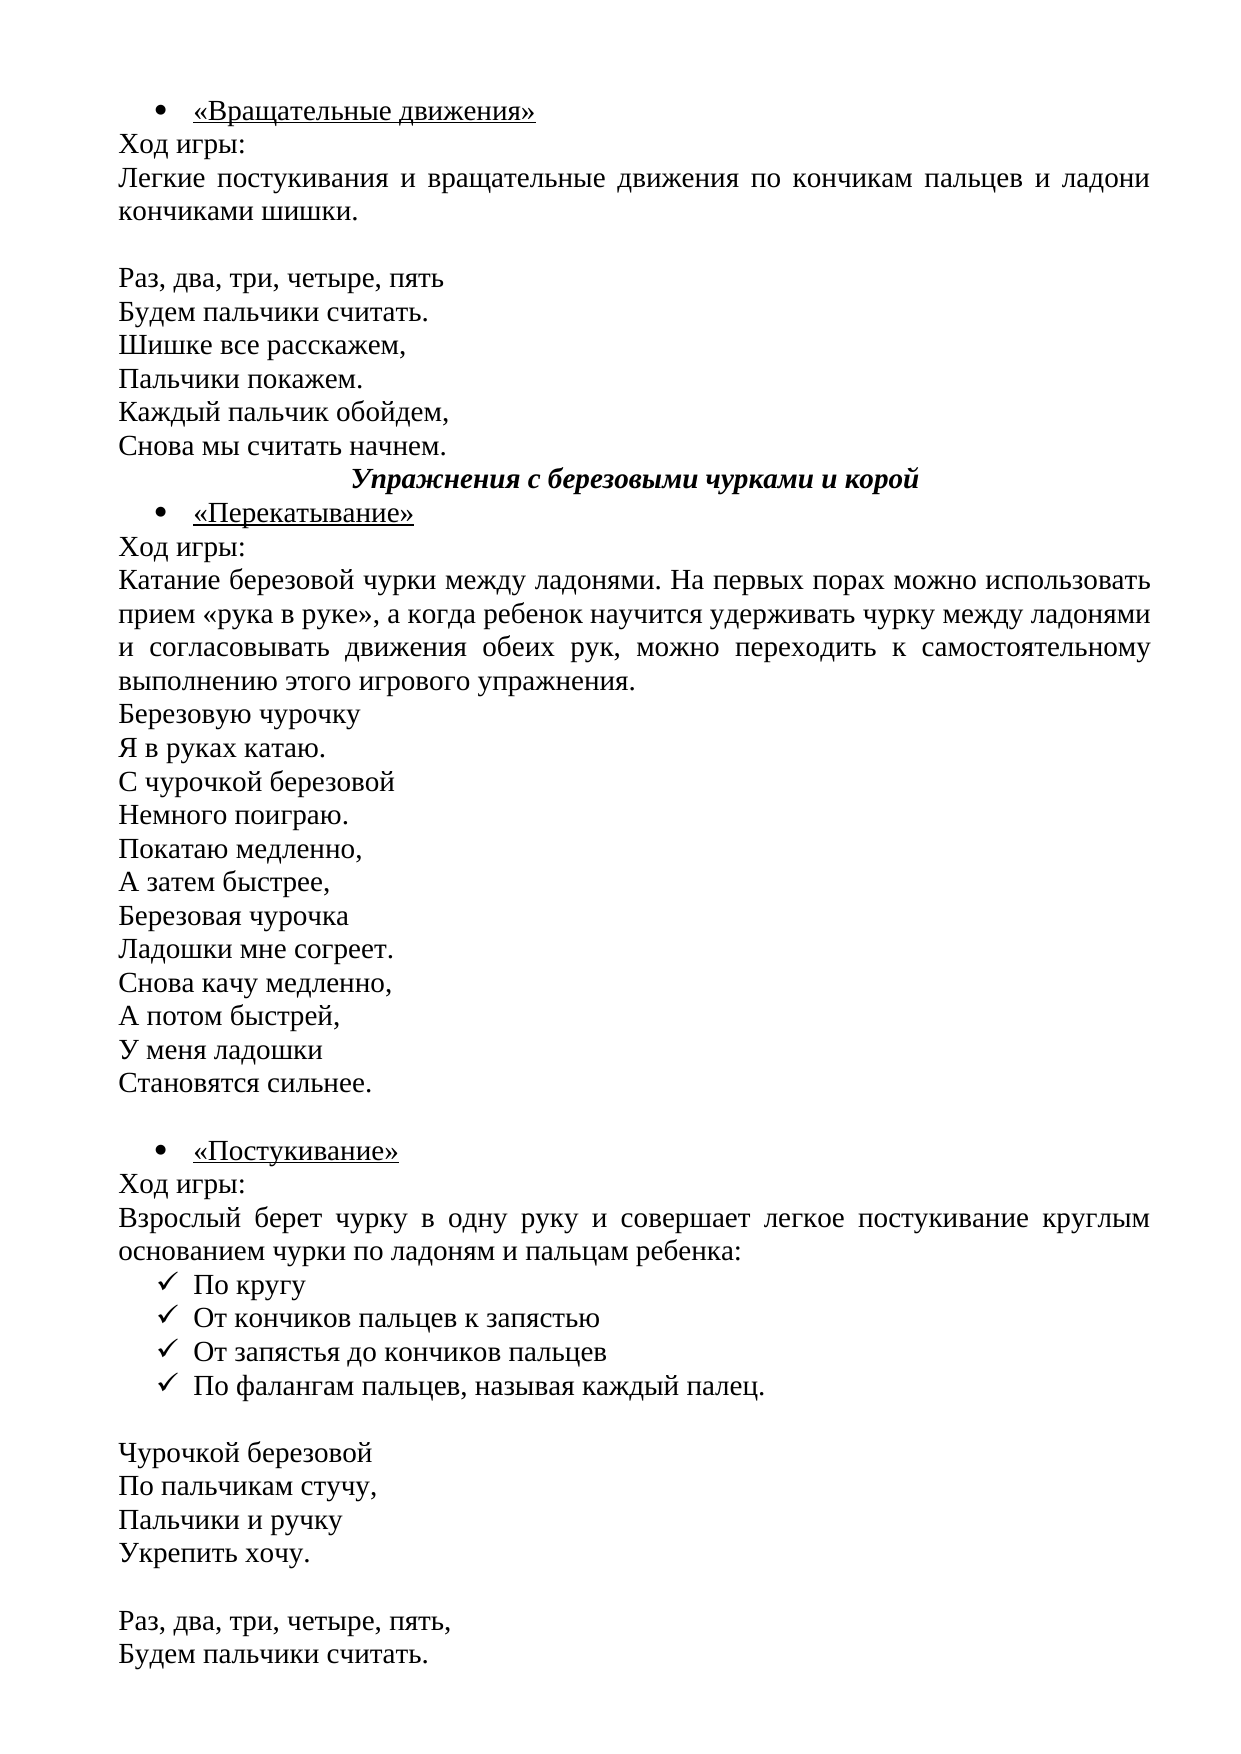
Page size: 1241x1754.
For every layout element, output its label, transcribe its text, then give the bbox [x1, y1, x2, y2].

text Укрепить хочу. [118, 1536, 1152, 1569]
text Пальчики покажем. [118, 361, 1152, 394]
list От кончиков пальцев к запястью [156, 1301, 1152, 1334]
text Я в руках катаю. [118, 730, 1152, 764]
text Будем пальчики считать. [118, 294, 1152, 327]
text Упражнения с березовыми чурками и корой [118, 462, 1152, 495]
text По пальчикам стучу, [118, 1468, 1152, 1502]
text Снова качу медленно, [118, 965, 1152, 998]
list «Постукивание» [156, 1133, 1152, 1166]
list По кругу [156, 1267, 1152, 1301]
text С чурочкой березовой [118, 764, 1152, 797]
text Березовую чурочку [118, 697, 1152, 730]
text Покатаю медленно, [118, 831, 1152, 864]
text Будем пальчики считать. [118, 1636, 1152, 1670]
list От запястья до кончиков пальцев [156, 1334, 1152, 1368]
text Ладошки мне согреет. [118, 931, 1152, 965]
text Березовая чурочка [118, 898, 1152, 931]
text Легкие постукивания и вращательные движения по кончикам пальцев и ладони кончиками шишки. [118, 160, 1152, 227]
list «Вращательные движения» [156, 93, 1152, 126]
text Чурочкой березовой [118, 1435, 1152, 1468]
text Немного поиграю. [118, 797, 1152, 831]
text У меня ладошки [118, 1032, 1152, 1066]
text Катание березовой чурки между ладонями. На первых порах можно использовать прием «рука в руке», а когда ребенок научится удерживать чурку между ладонями и согласовывать движения обеих рук, можно переходить к самостоятельному выполнению этого игрового упражнения. [118, 562, 1152, 697]
text А затем быстрее, [118, 864, 1152, 898]
text Шишке все расскажем, [118, 327, 1152, 361]
text А потом быстрей, [118, 998, 1152, 1032]
list По фалангам пальцев, называя каждый палец. [156, 1368, 1152, 1401]
list «Перекатывание» [156, 495, 1152, 529]
text Раз, два, три, четыре, пять, [118, 1603, 1152, 1636]
text Раз, два, три, четыре, пять [118, 260, 1152, 294]
text Каждый пальчик обойдем, [118, 394, 1152, 428]
text Пальчики и ручку [118, 1502, 1152, 1536]
text Ход игры: [118, 126, 1152, 160]
text Ход игры: [118, 529, 1152, 562]
text Ход игры: [118, 1166, 1152, 1200]
text Взрослый берет чурку в одну руку и совершает легкое постукивание круглым основанием чурки по ладоням и пальцам ребенка: [118, 1200, 1152, 1267]
text Становятся сильнее. [118, 1066, 1152, 1099]
text Снова мы считать начнем. [118, 428, 1152, 462]
